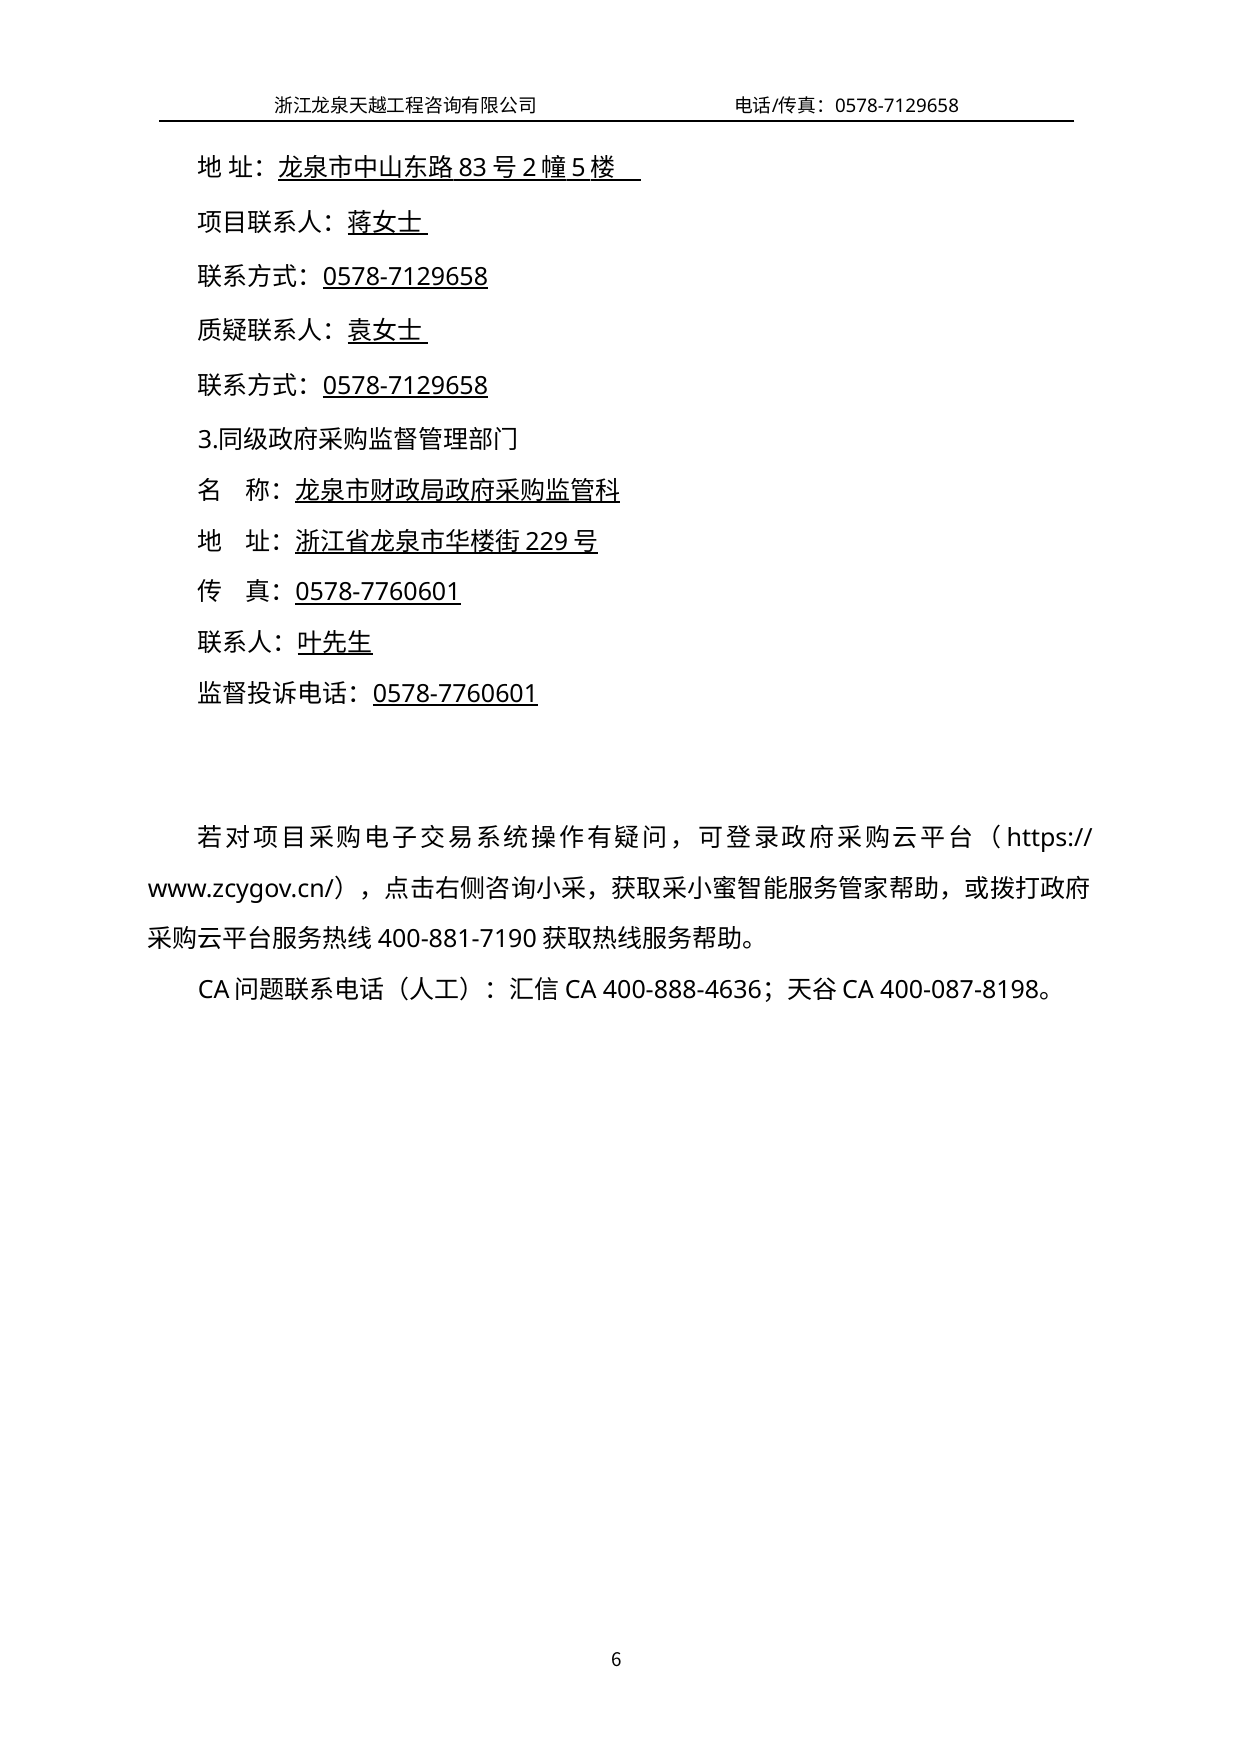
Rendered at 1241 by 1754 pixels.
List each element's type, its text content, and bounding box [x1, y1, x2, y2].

text 名 称：龙泉市财政局政府采购监管科 [148, 470, 1092, 507]
text 联系方式：0578-7129658 [148, 256, 1092, 293]
text 联系人：叶先生 [148, 622, 1092, 659]
text CA问题联系电话（人工）：汇信CA 400-888-4636；天谷CA 400-087-8198。 [148, 970, 1092, 1006]
text 若对项目采购电子交易系统操作有疑问，可登录政府采购云平台（https://www.zcygov.cn/），点击右侧咨询小采，获取采小蜜智能服务管家帮助，或拨打政府采购云平台服务热线400-881-7190获取热线服务帮助。 [148, 817, 1092, 955]
text 质疑联系人：袁女士 [148, 311, 1092, 347]
text 项目联系人：蒋女士 [148, 202, 1092, 238]
text 联系方式：0578-7129658 [148, 365, 1092, 401]
text 地 址：龙泉市中山东路83号2幢5楼 [148, 148, 1092, 184]
text 3.同级政府采购监督管理部门 [148, 419, 1092, 456]
text 传 真：0578-7760601 [148, 572, 1092, 608]
text 监督投诉电话：0578-7760601 [148, 673, 1092, 709]
text 地 址：浙江省龙泉市华楼街229号 [148, 521, 1092, 557]
